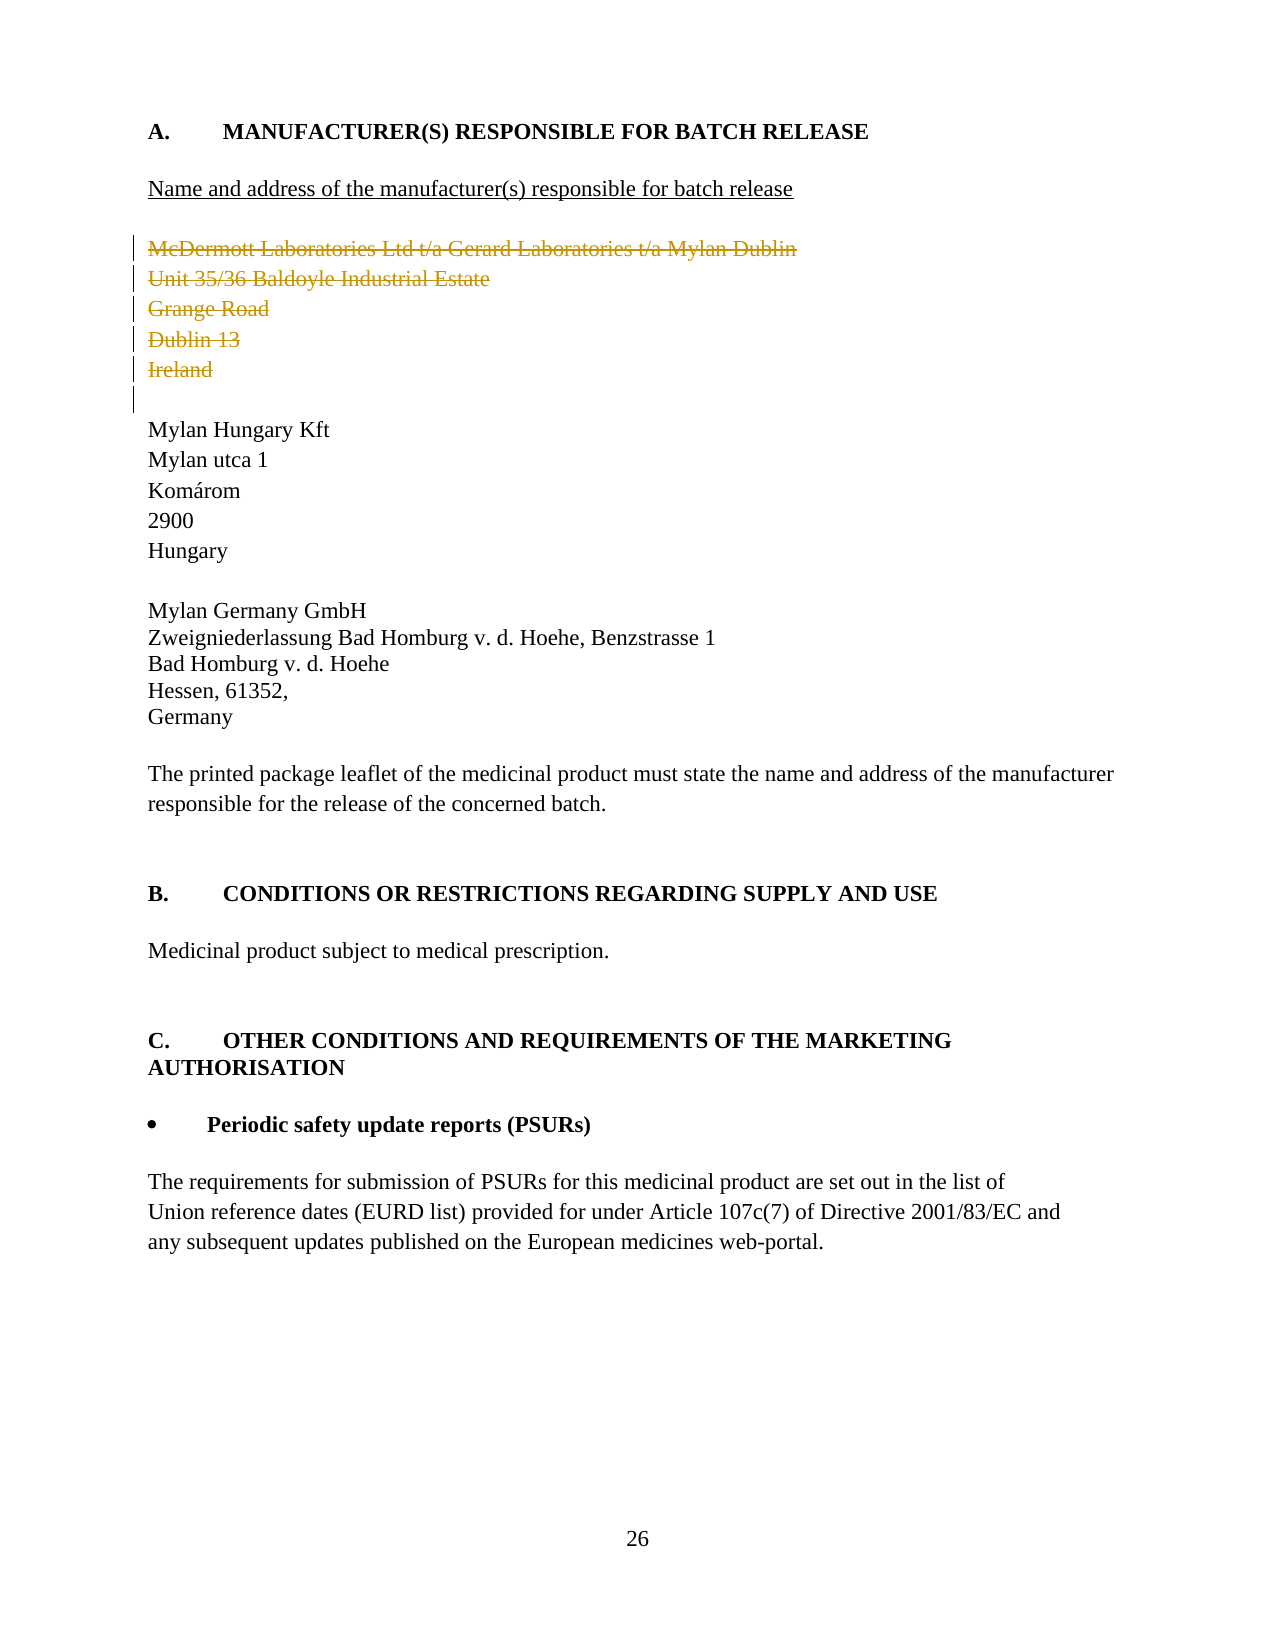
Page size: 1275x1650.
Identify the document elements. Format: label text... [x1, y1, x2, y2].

text Mylan Germany GmbH [148, 598, 1122, 624]
text The printed package leaflet of the medicinal product must state the name and address of the manufacturer responsible for the release of the concerned batch. [148, 759, 1127, 816]
text Germany [148, 703, 1122, 729]
text Bad Homburg v. d. Hoehe [148, 650, 1122, 677]
text Mylan Hungary Kft [148, 416, 1127, 443]
subtitle B. CONDITIONS OR RESTRICTIONS REGARDING SUPPLY AND USE [148, 880, 1127, 907]
text Mylan utca 1 [148, 447, 1127, 473]
subtitle C. OTHER CONDITIONS AND REQUIREMENTS OF THE MARKETING AUTHORISATION [148, 1028, 1127, 1080]
text The requirements for submission of PSURs for this medicinal product are set out in the list of Union reference dates (EURD list) provided for under Article 107c(7) of Directive 2001/83/EC and any subsequent updates published on the European medicines web-portal. [148, 1168, 1068, 1254]
text Komárom [148, 477, 1127, 503]
text Zweigniederlassung Bad Homburg v. d. Hoehe, Benzstrasse 1 [148, 624, 1122, 650]
text Name and address of the manufacturer(s) responsible for batch release [148, 175, 1127, 201]
list Medicinal product subject to medical prescription. [148, 937, 1127, 963]
text Hessen, 61352, [148, 677, 1122, 703]
text Hungary [148, 537, 1127, 563]
subtitle A. MANUFACTURER(S) RESPONSIBLE FOR BATCH RELEASE [148, 118, 1127, 144]
text 2900 [148, 507, 1127, 533]
list Periodic safety update reports (PSURs) [148, 1111, 1127, 1138]
